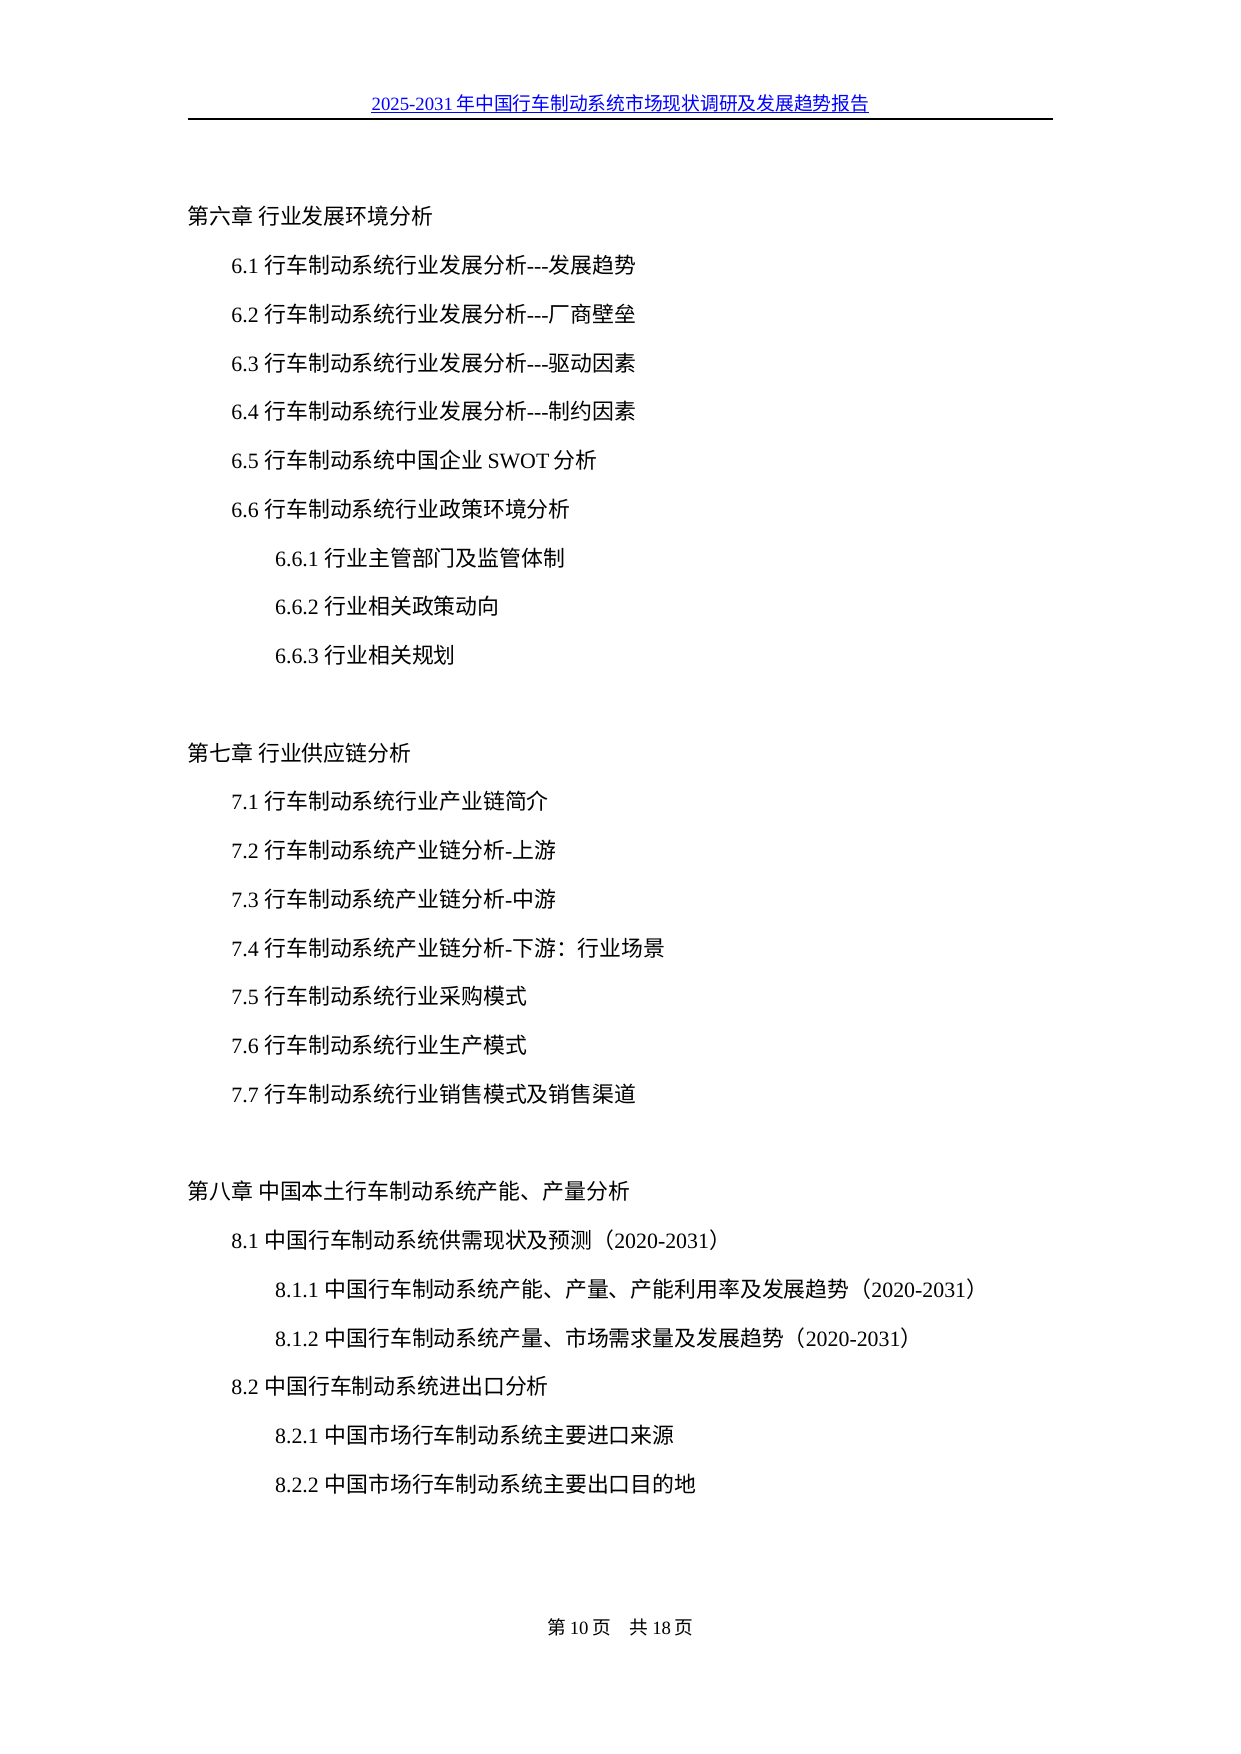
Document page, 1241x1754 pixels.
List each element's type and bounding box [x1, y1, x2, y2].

text [187, 150, 1053, 1499]
